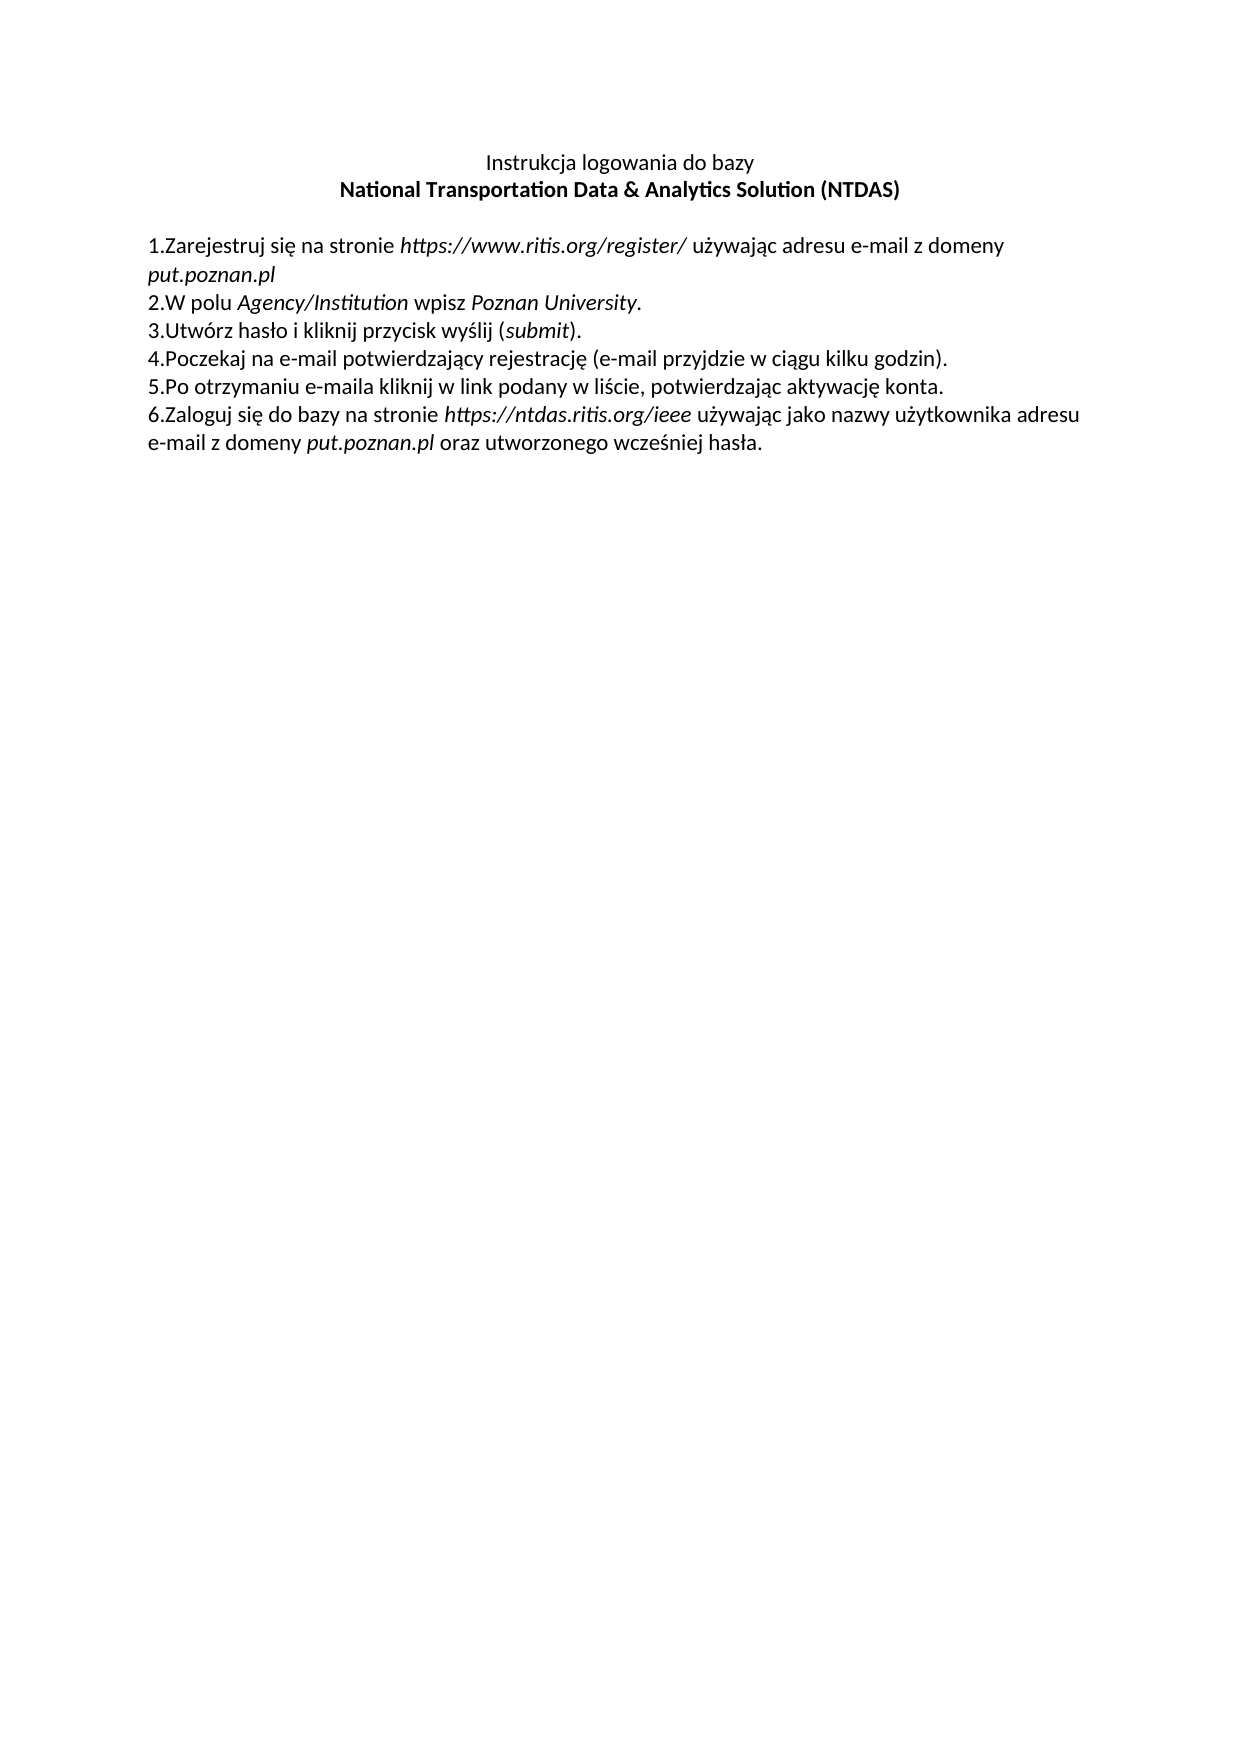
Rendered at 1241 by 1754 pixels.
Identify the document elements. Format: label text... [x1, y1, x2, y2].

list National Transportation Data & Analytics Solution (NTDAS) [148, 176, 1093, 204]
list Instrukcja logowania do bazy [148, 148, 1093, 176]
text 2.W polu Agency/Institution wpisz Poznan University. [148, 288, 1093, 316]
text 4.Poczekaj na e-mail potwierdzający rejestrację (e-mail przyjdzie w ciągu kilku godzin). [148, 344, 1093, 372]
text 6.Zaloguj się do bazy na stronie https://ntdas.ritis.org/ieee używając jako nazwy użytkownika adresu e-mail z domeny put.poznan.pl oraz utworzonego wcześniej hasła. [148, 400, 1093, 456]
text 3.Utwórz hasło i kliknij przycisk wyślij (submit). [148, 316, 1093, 344]
list 1.Zarejestruj się na stronie https://www.ritis.org/register/ używając adresu e-mail z domeny put.poznan.pl [148, 232, 1093, 288]
text 5.Po otrzymaniu e-maila kliknij w link podany w liście, potwierdzając aktywację konta. [148, 372, 1093, 400]
